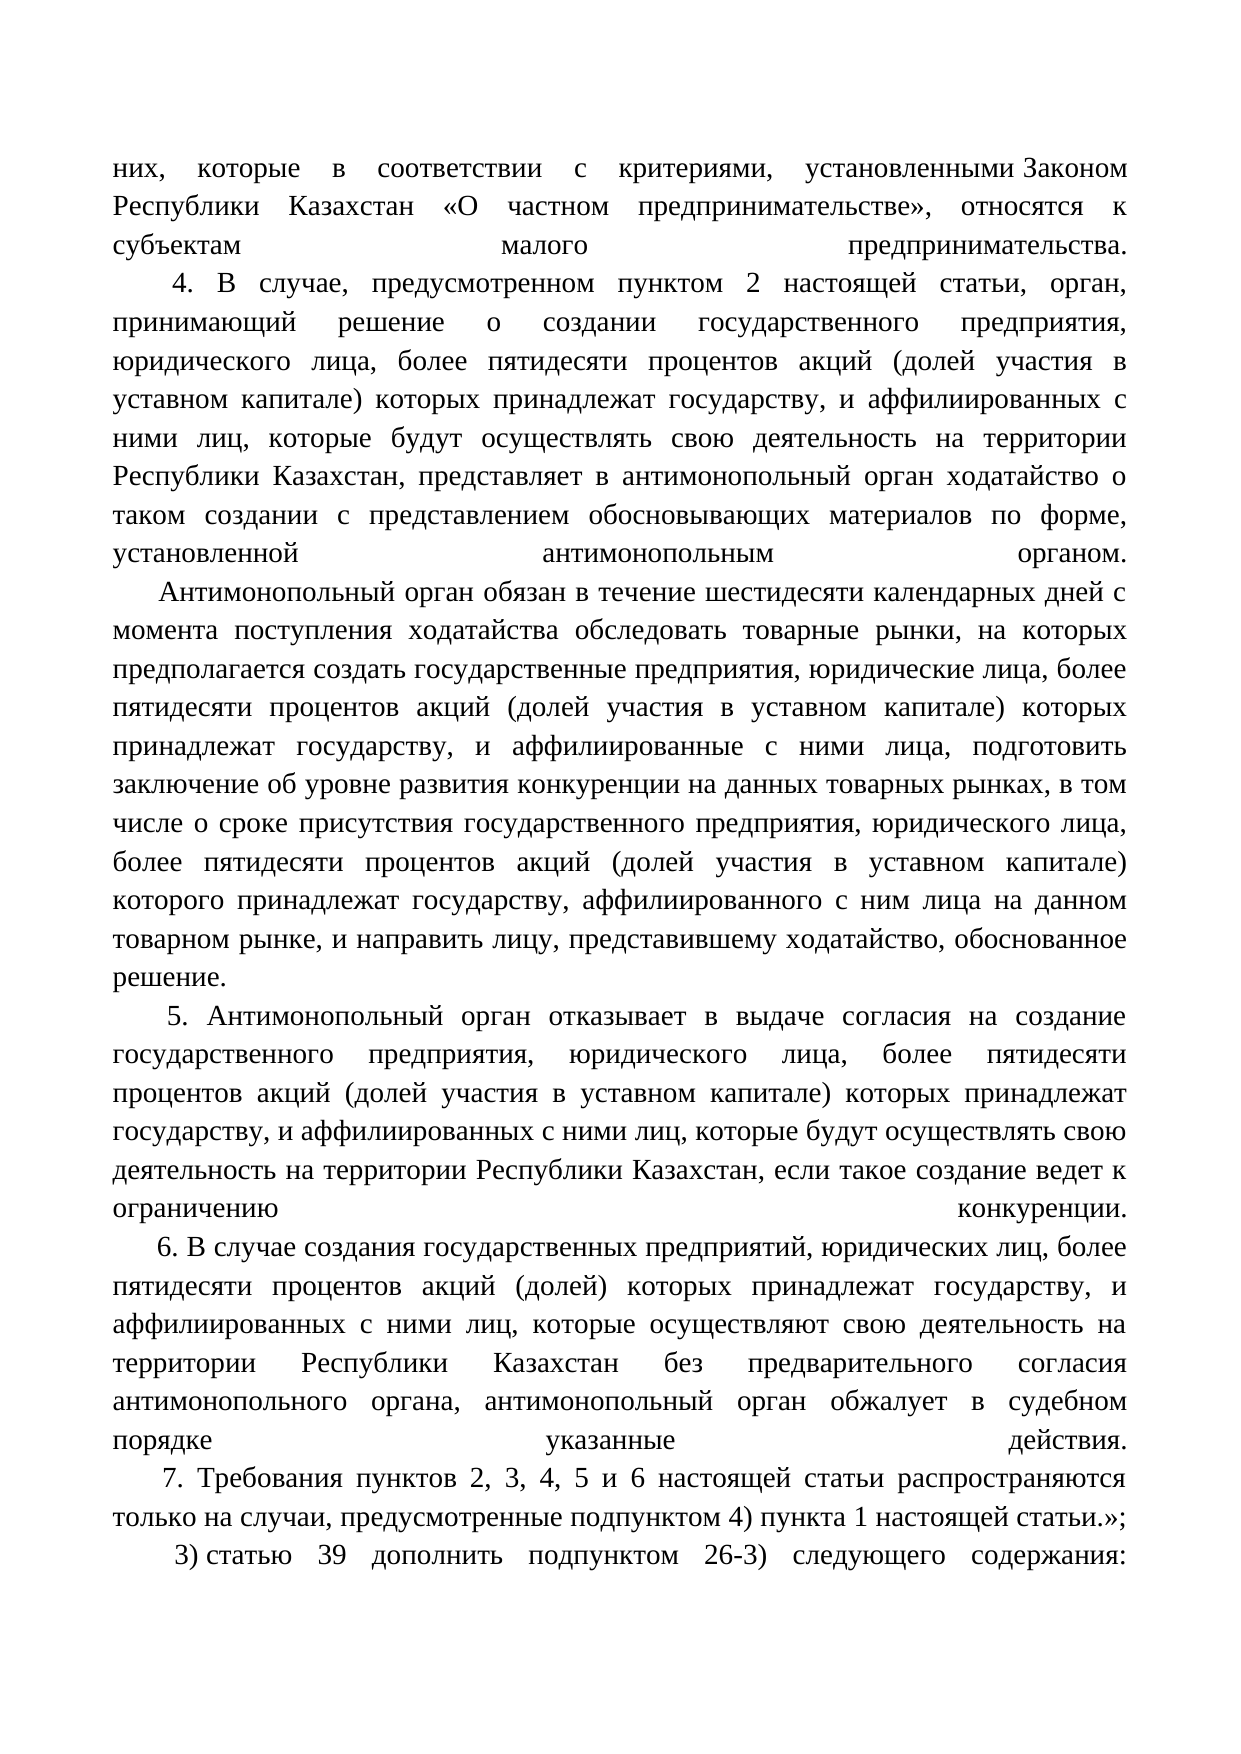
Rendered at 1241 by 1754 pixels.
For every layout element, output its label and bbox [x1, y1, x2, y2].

text [112, 150, 1128, 1571]
